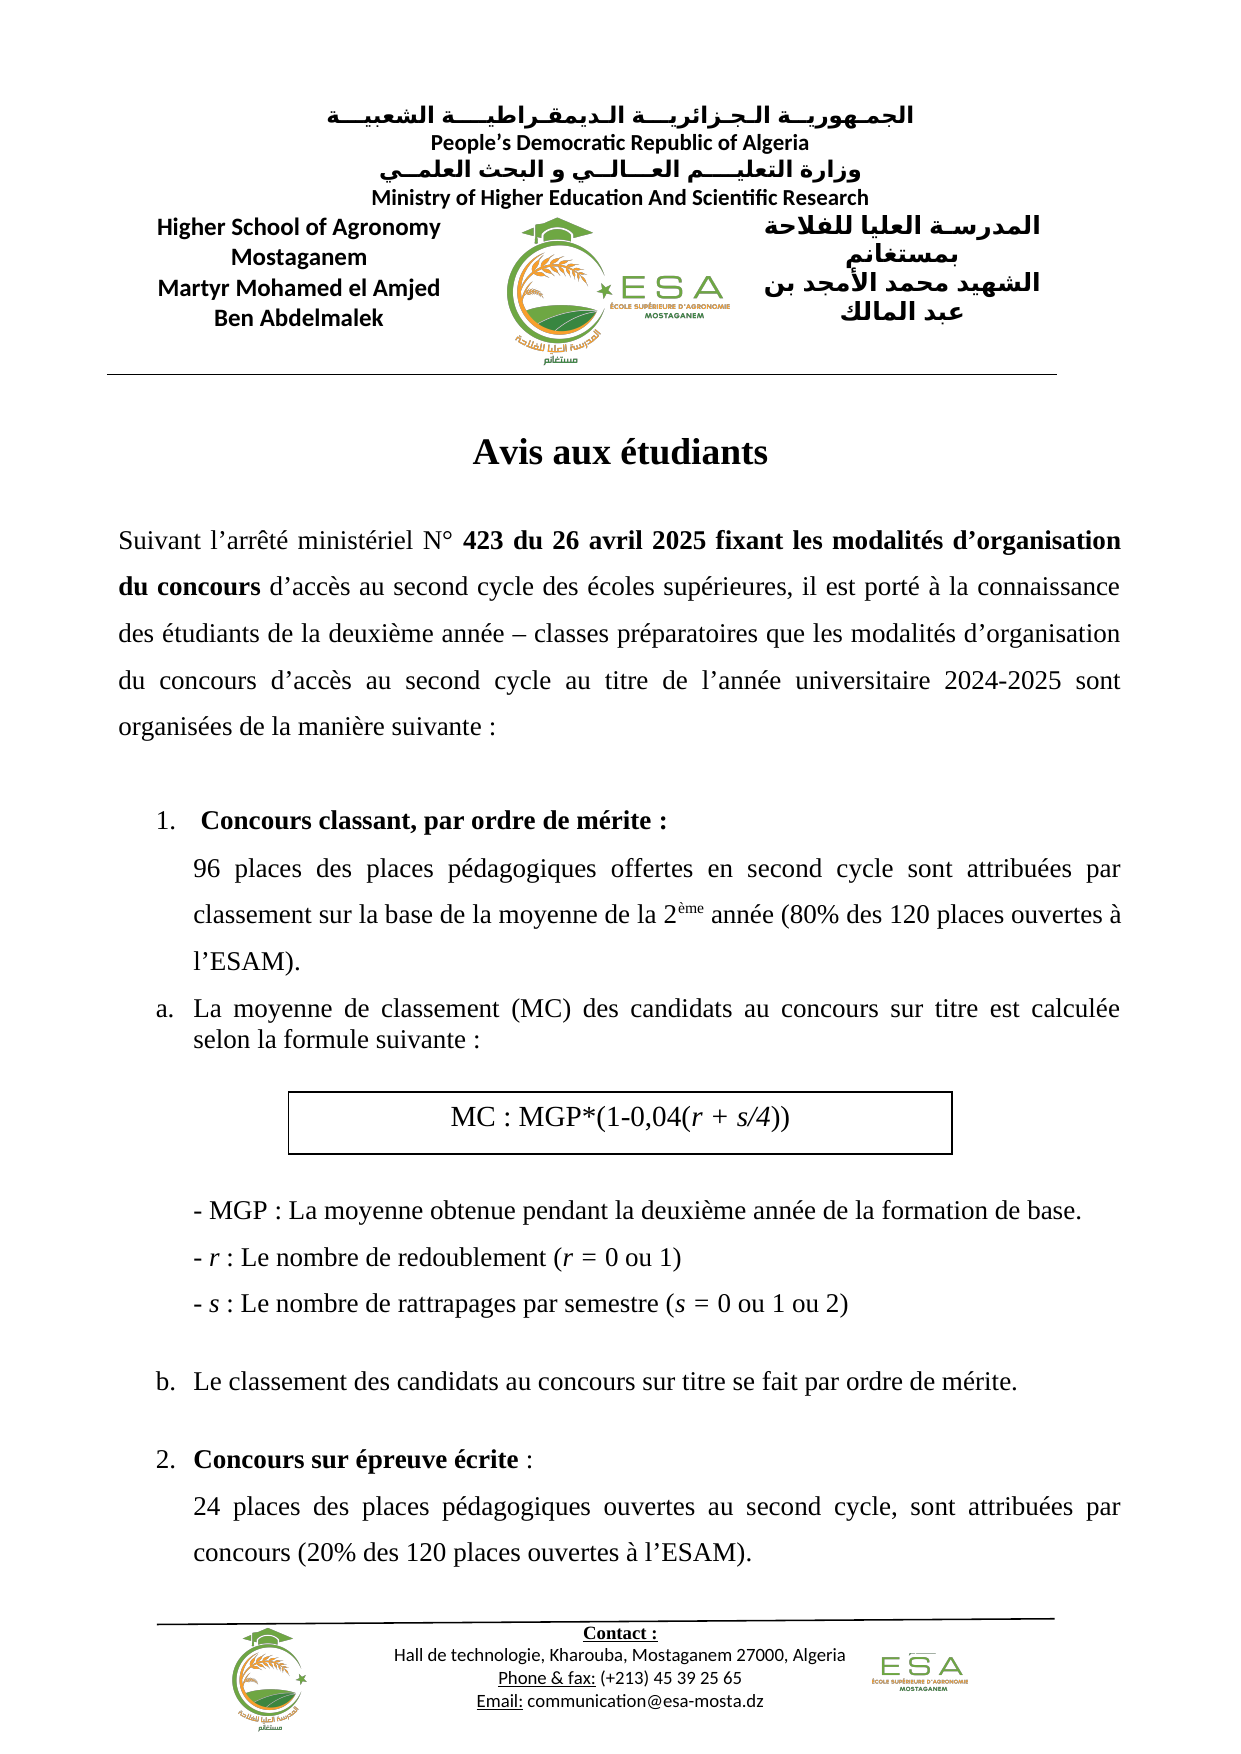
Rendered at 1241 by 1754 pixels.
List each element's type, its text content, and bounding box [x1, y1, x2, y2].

list Le classement des candidats au concours sur titre se fait par ordre de mérite. [156, 1365, 1122, 1396]
picture [502, 210, 736, 374]
list - MGP : La moyenne obtenue pendant la deuxième année de la formation de base. [193, 1194, 1122, 1225]
list La moyenne de classement (MC) des candidats au concours sur titre est calculée selon la formule suivante : [156, 992, 1122, 1054]
list - s : Le nombre de rattrapages par semestre (s = 0 ou 1 ou 2) [193, 1287, 1122, 1319]
picture [866, 1653, 993, 1696]
text Avis aux étudiants [118, 430, 1122, 473]
list Concours classant, par ordre de mérite : [156, 804, 1122, 835]
picture [217, 1626, 332, 1732]
list - r : Le nombre de redoublement (r = 0 ou 1) [193, 1241, 1122, 1272]
list 96 places des places pédagogiques offertes en second cycle sont attribuées par classement sur la base de la moyenne de la 2ème année (80% des 120 places ouvertes à l’ESAM). [193, 852, 1122, 976]
list Concours sur épreuve écrite : [156, 1443, 1122, 1474]
text Suivant l’arrêté ministériel N° 423 du 26 avril 2025 fixant les modalités d’organisation du concours d’accès au second cycle des écoles supérieures, il est porté à la connaissance des étudiants de la deuxième année – classes préparatoires que les modalités d’organisation du concours d’accès au second cycle au titre de l’année universitaire 2024-2025 sont organisées de la manière suivante : [118, 524, 1122, 742]
list 24 places des places pédagogiques ouvertes au second cycle, sont attribuées par concours (20% des 120 places ouvertes à l’ESAM). [193, 1490, 1122, 1568]
